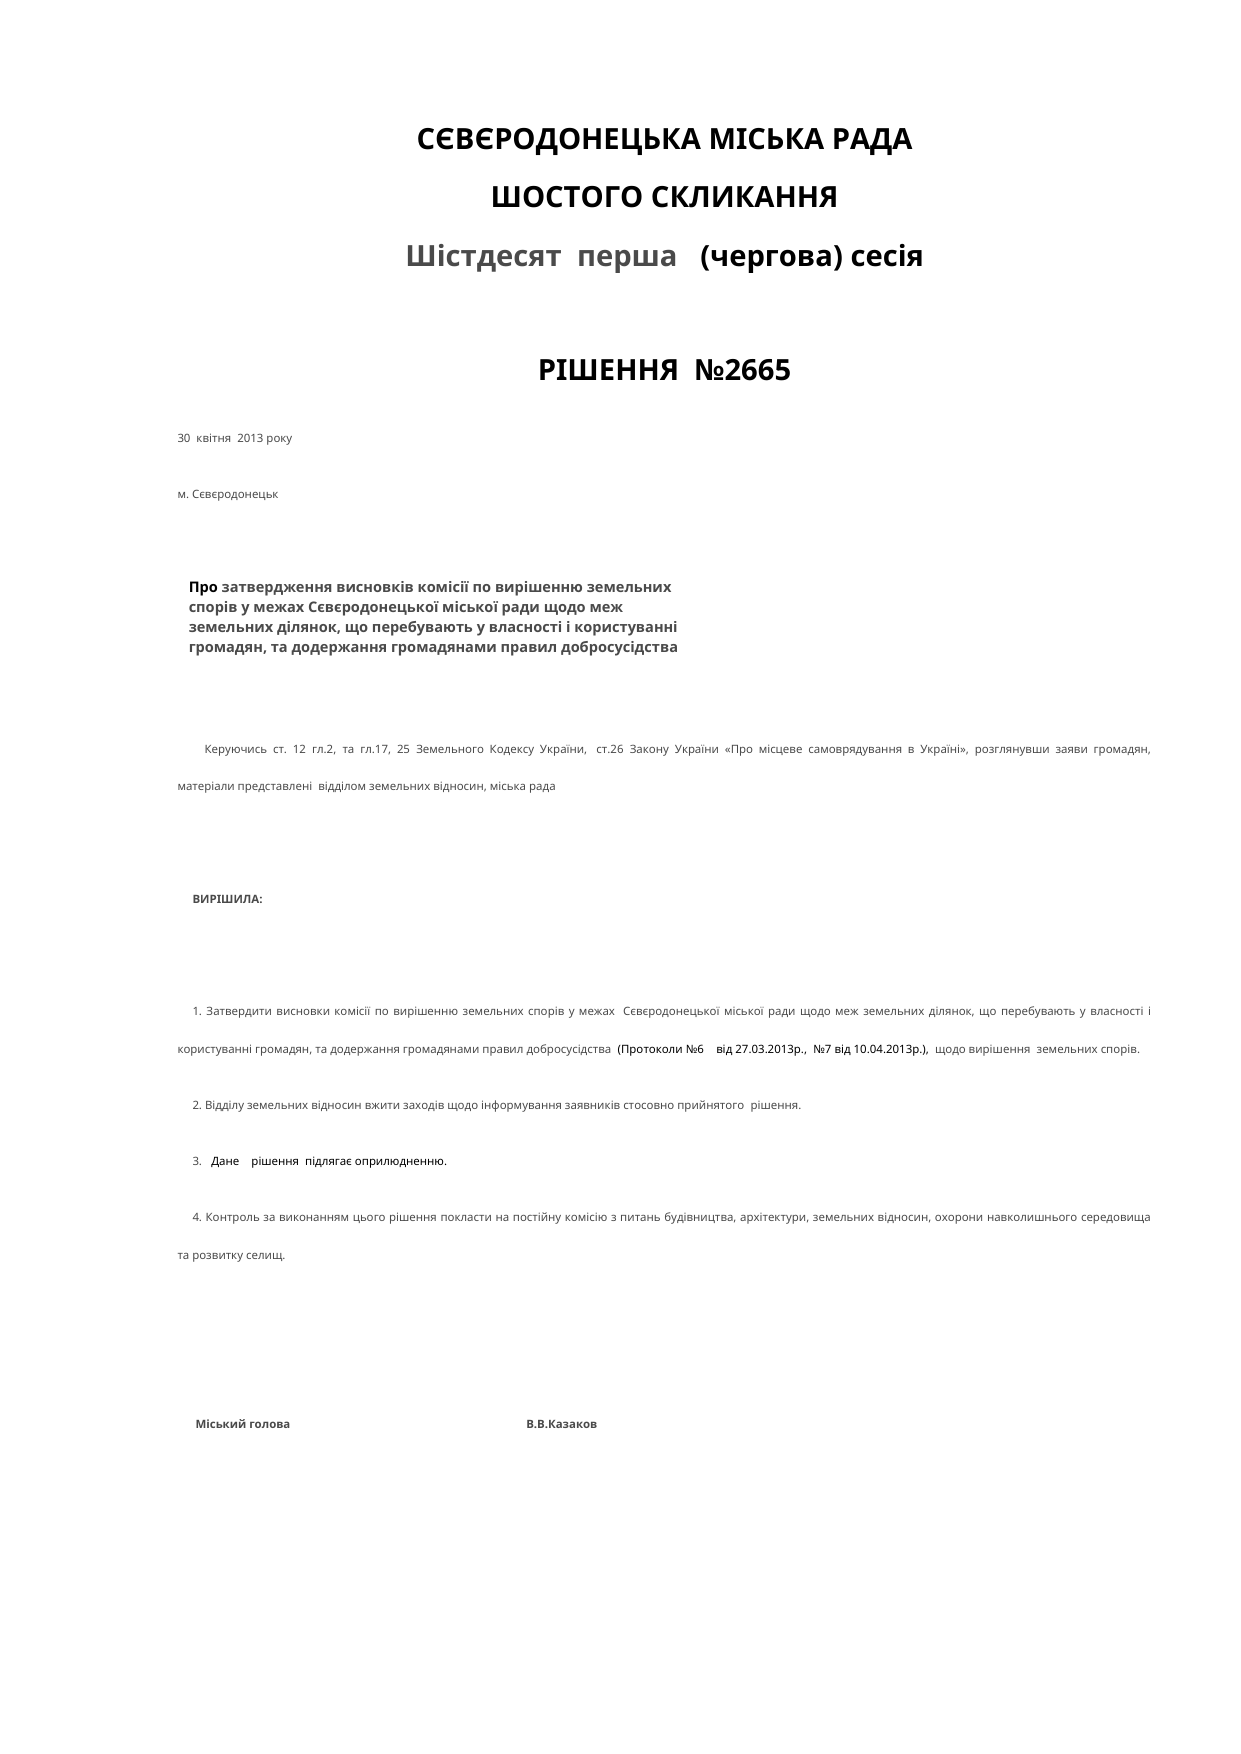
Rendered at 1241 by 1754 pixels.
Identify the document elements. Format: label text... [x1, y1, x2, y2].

text Шістдесят перша (чергова) сесія [177, 235, 1152, 275]
text ВИРІШИЛА: [177, 869, 1152, 906]
table_header Про затвердження висновків комісії по вирішенню земельних спорів у межах Сєвєродонецької міської ради щодо меж земельних ділянок, що перебувають у власності і користуванні громадян, та додержання громадянами правил добросусідства [177, 577, 695, 663]
text 3. Дане рішення підлягає оприлюдненню. [177, 1131, 1152, 1169]
text 30 квітня 2013 року [177, 408, 1152, 446]
text м. Сєвєродонецьк [177, 464, 1152, 502]
text Міський голова В.В.Казаков [177, 1394, 1152, 1431]
text 4. Контроль за виконанням цього рішення покласти на постійну комісію з питань будівництва, архітектури, земельних відносин, охорони навколишнього середовища та розвитку селищ. [177, 1188, 1152, 1263]
text Керуючись ст. 12 гл.2, та гл.17, 25 Земельного Кодексу України, ст.26 Закону України «Про місцеве самоврядування в Україні», розглянувши заяви громадян, матеріали представлені відділом земельних відносин, міська рада [177, 719, 1152, 794]
text 1. Затвердити висновки комісії по вирішенню земельних спорів у межах Сєвєродонецької міської ради щодо меж земельних ділянок, що перебувають у власності і користуванні громадян, та додержання громадянами правил добросусідства (Протоколи №6 від 27.03.2013р., №7 від 10.04.2013р.), щодо вирішення земельних спорів. [177, 981, 1152, 1056]
text РІШЕННЯ №2665 [177, 350, 1152, 389]
text ШОСТОГО СКЛИКАННЯ [177, 177, 1152, 216]
text 2. Відділу земельних відносин вжити заходів щодо інформування заявників стосовно прийнятого рішення. [177, 1075, 1152, 1113]
text СЄВЄРОДОНЕЦЬКА МІСЬКА РАДА [177, 118, 1152, 158]
